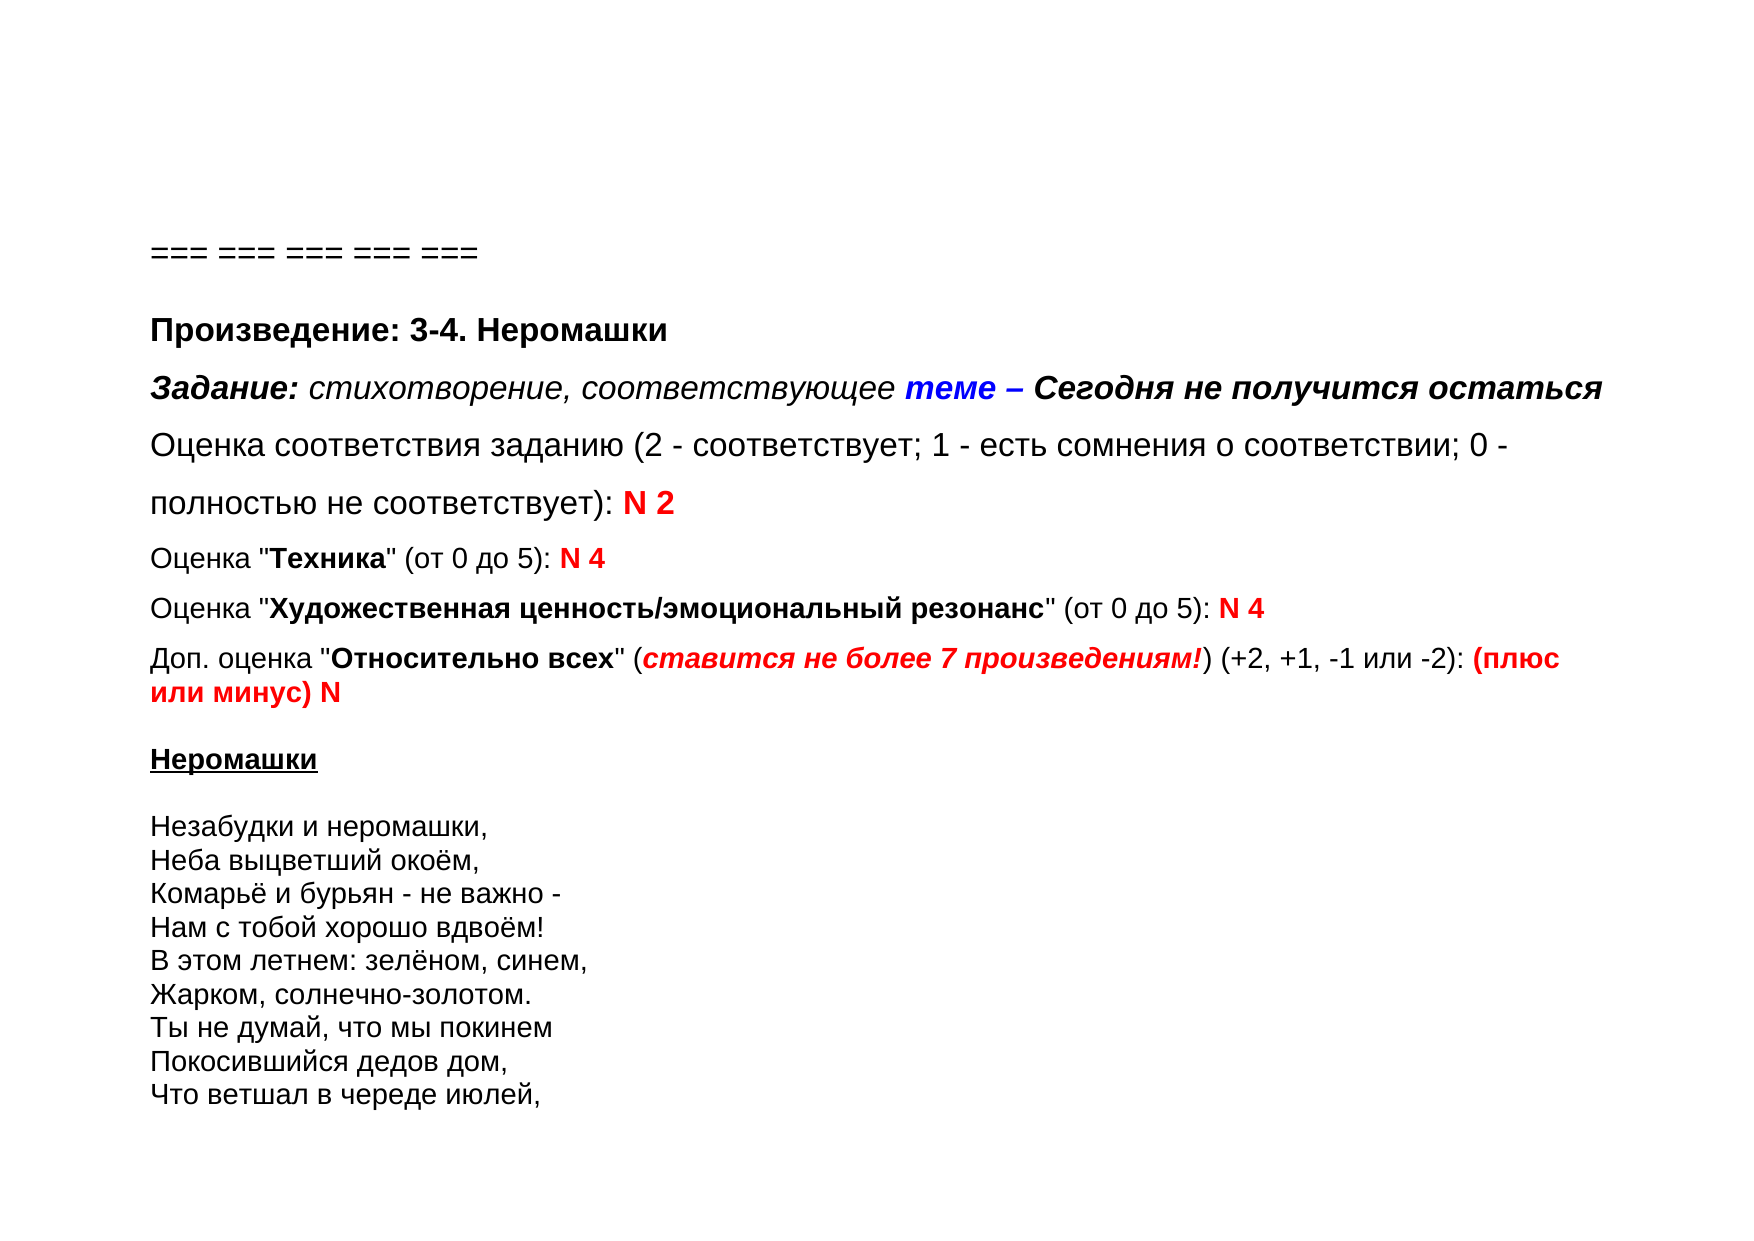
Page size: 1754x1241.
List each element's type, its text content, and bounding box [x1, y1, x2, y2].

text Жарком, солнечно-золотом. [150, 977, 1604, 1010]
text === === === === === [150, 233, 1604, 272]
text Доп. оценка "Относительно всех" (ставится не более 7 произведениям!) (+2, +1, -1 или -2): (плюс или минус) N [150, 641, 1604, 708]
text Оценка "Художественная ценность/эмоциональный резонанс" (от 0 до 5): N 4 [150, 591, 1604, 624]
text Что ветшал в череде июлей, [150, 1077, 1604, 1111]
text Произведение: 3-4. Неромашки [150, 310, 1604, 349]
text Незабудки и неромашки, [150, 809, 1604, 843]
text Нам с тобой хорошо вдвоём! [150, 910, 1604, 943]
text Оценка соответствия заданию (2 - соответствует; 1 - есть сомнения о соответствии; 0 - полностью не соответствует): N 2 [150, 426, 1604, 522]
text Неба выцветший окоём, [150, 843, 1604, 876]
text Задание: стихотворение, соответствующее теме – Сегодня не получится остаться [150, 368, 1604, 406]
text В этом летнем: зелёном, синем, [150, 943, 1604, 977]
text Покосившийся дедов дом, [150, 1044, 1604, 1077]
text Оценка "Техника" (от 0 до 5): N 4 [150, 541, 1604, 574]
text Неромашки [150, 742, 1604, 776]
text Ты не думай, что мы покинем [150, 1010, 1604, 1044]
text Комарьё и бурьян - не важно - [150, 876, 1604, 910]
